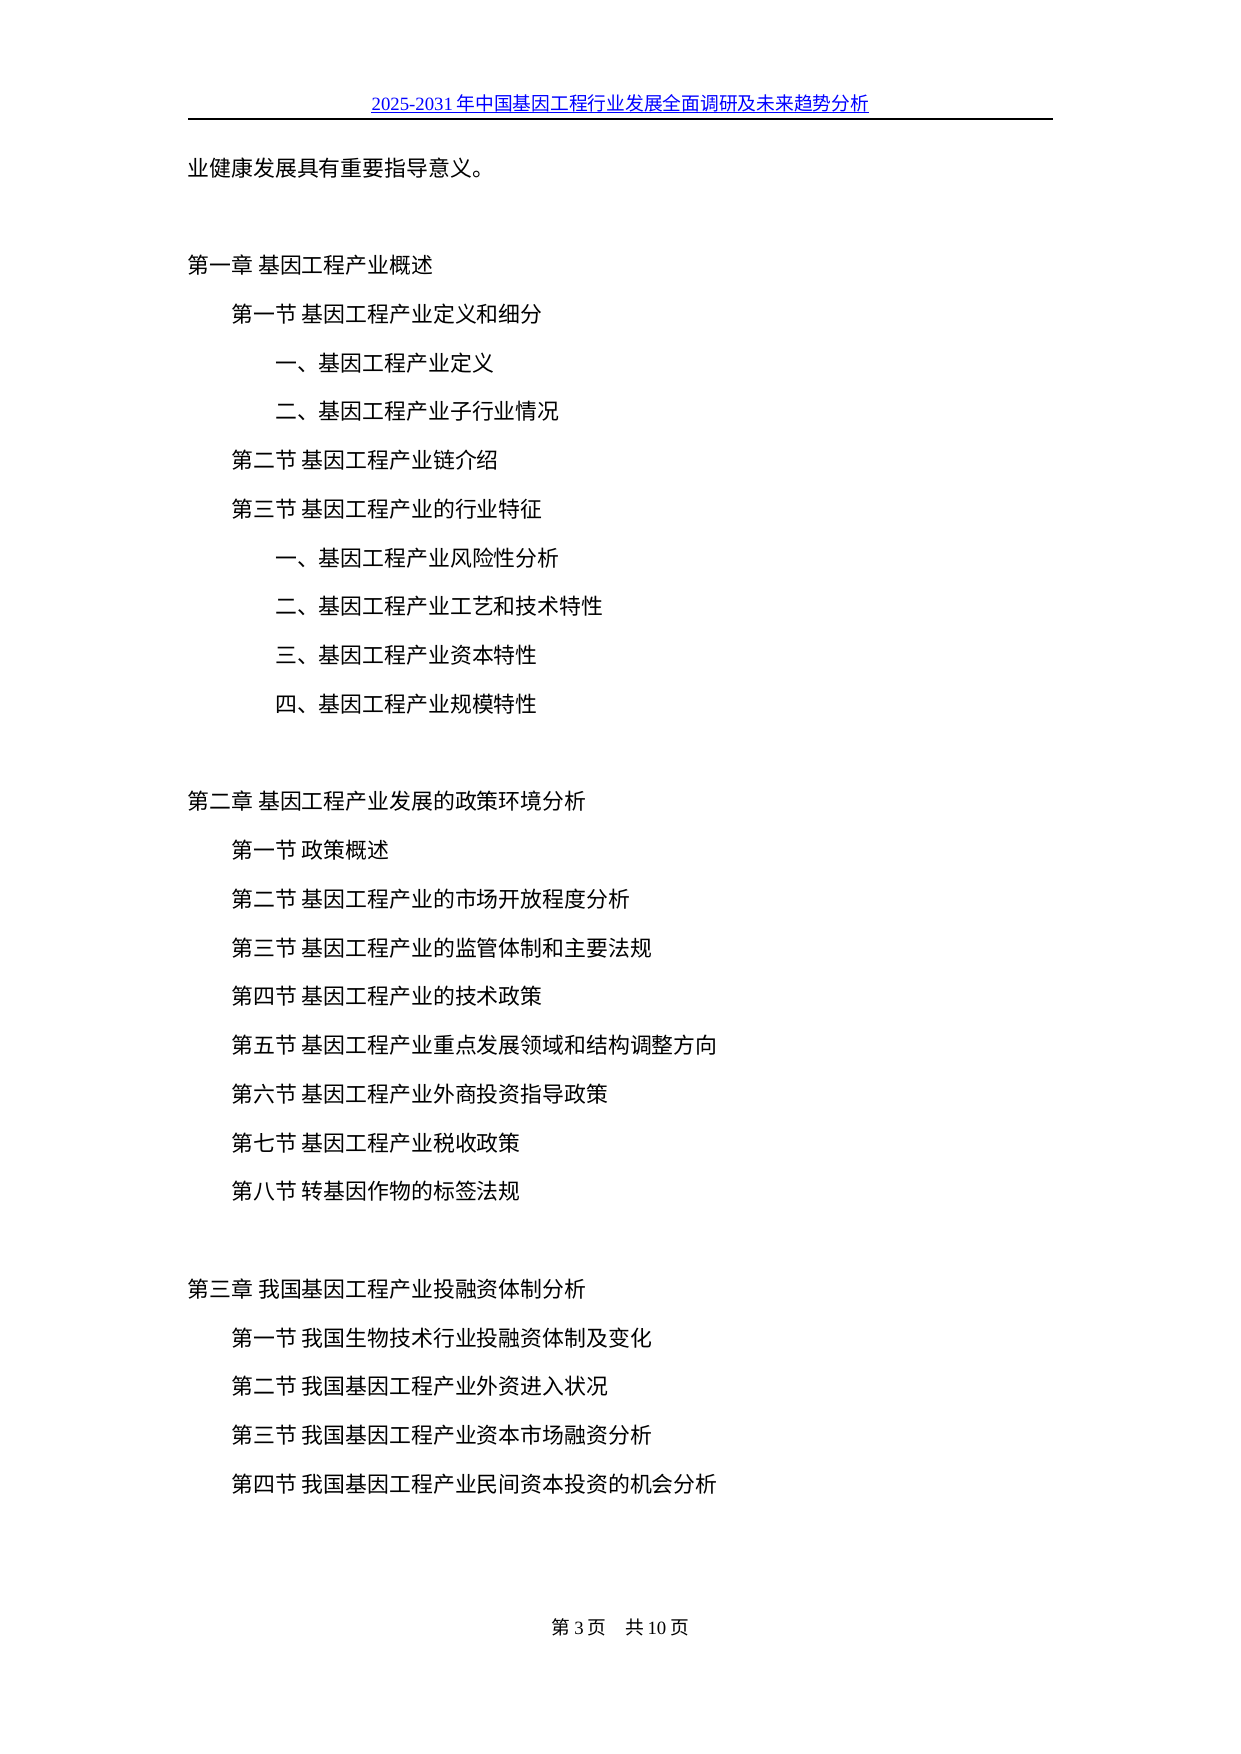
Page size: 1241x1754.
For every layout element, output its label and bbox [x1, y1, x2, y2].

text [187, 150, 1053, 1499]
